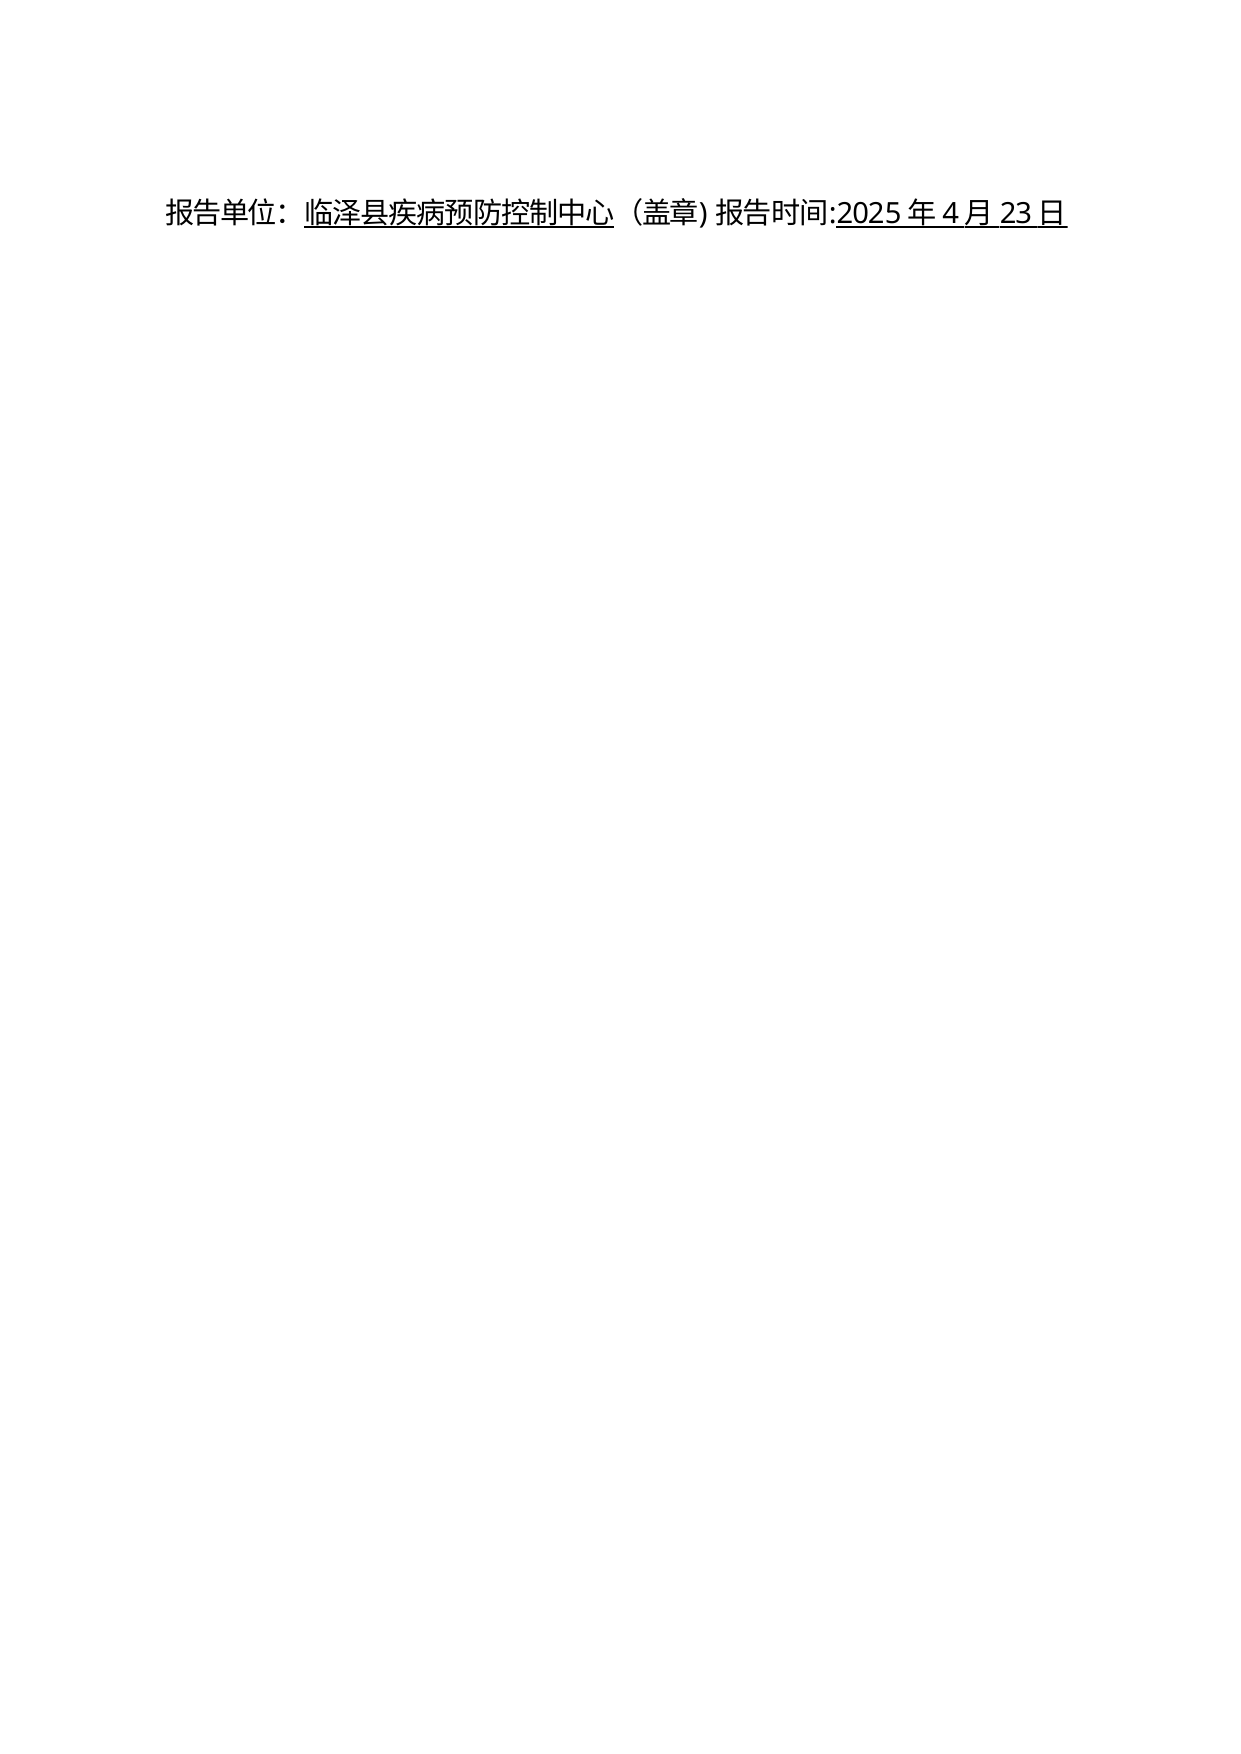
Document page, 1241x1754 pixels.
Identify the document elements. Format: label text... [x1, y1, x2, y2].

text 报告单位：临泽县疾病预防控制中心（盖章) 报告时间:2025年4月23日 [165, 178, 1075, 243]
